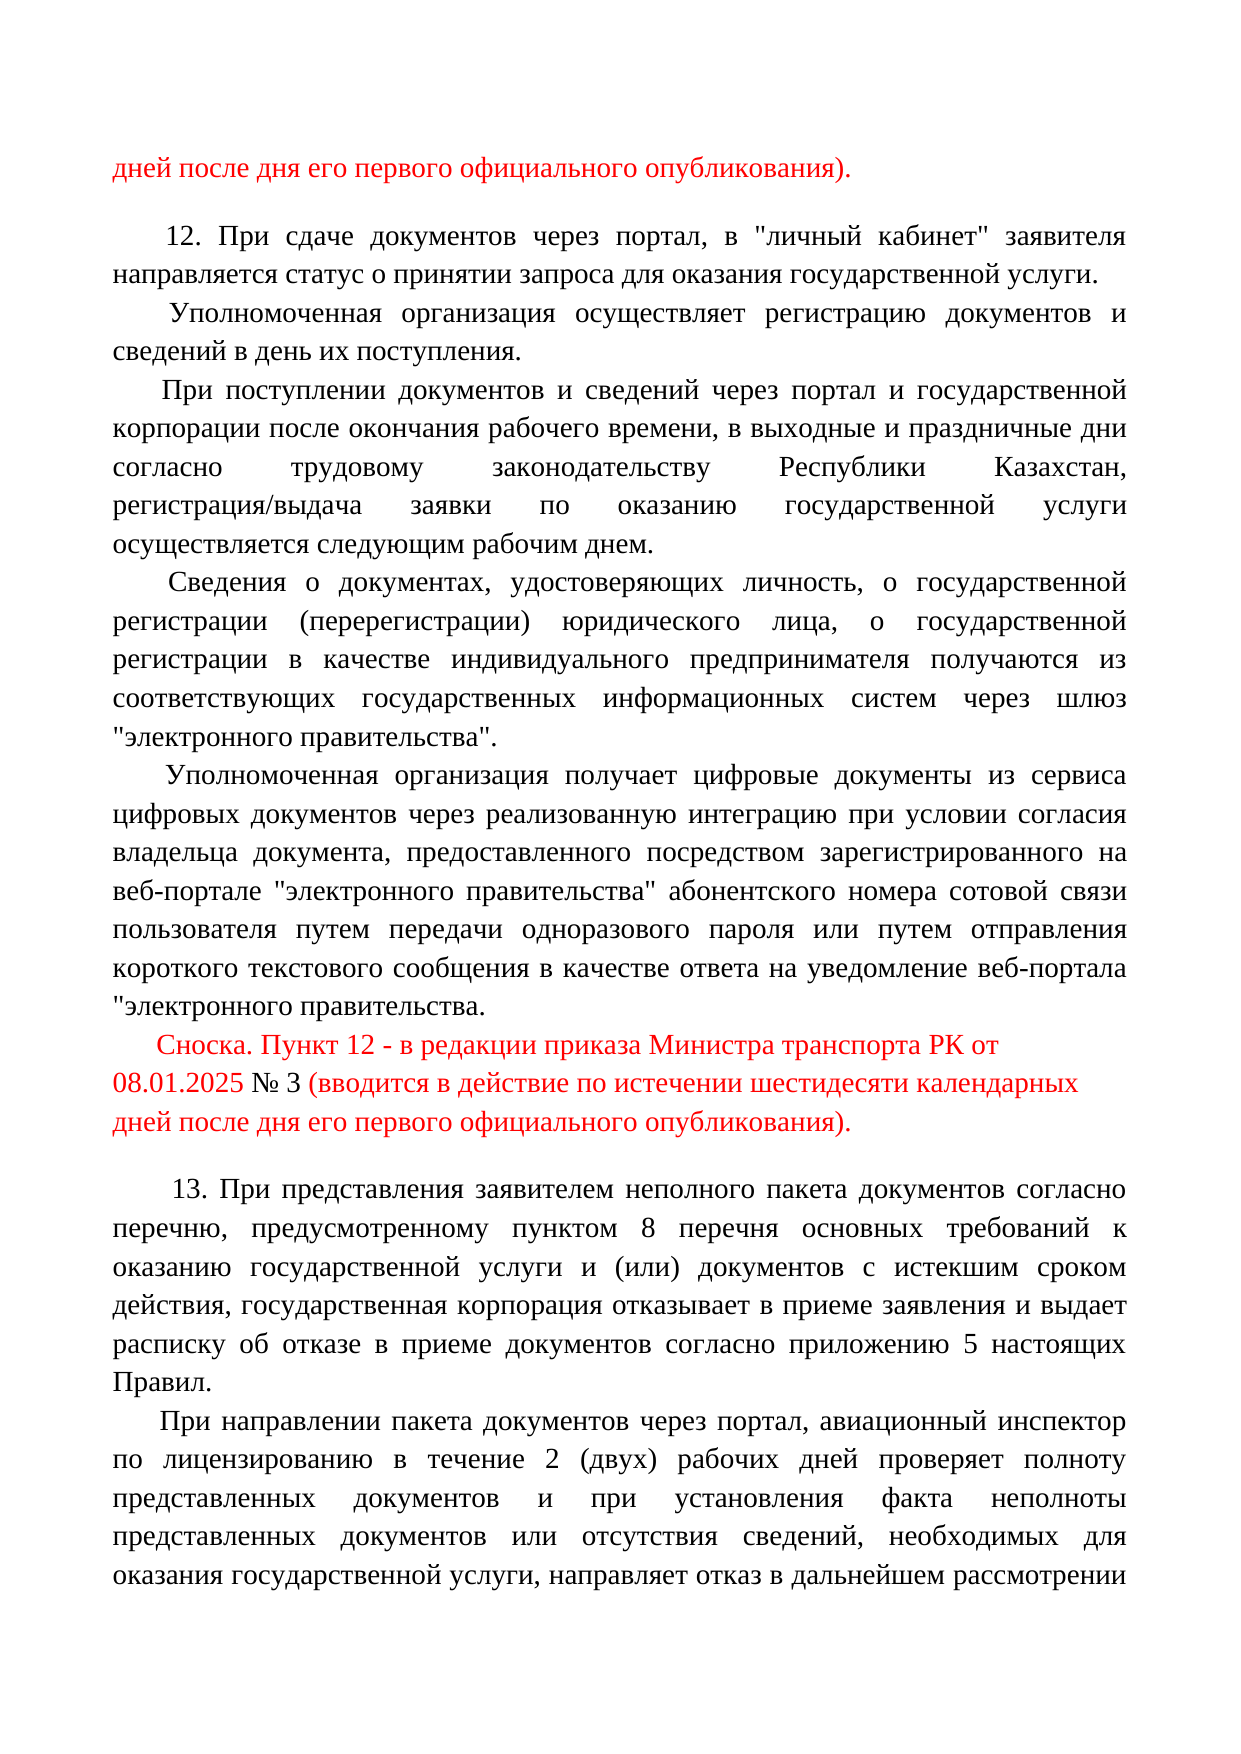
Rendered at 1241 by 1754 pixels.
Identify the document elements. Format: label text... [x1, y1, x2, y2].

text Сноска. Пункт 12 - в редакции приказа Министра транспорта РК от 08.01.2025 № 3 (вводится в действие по истечении шестидесяти календарных дней после дня его первого официального опубликования). [112, 1027, 1128, 1168]
text Уполномоченная организация осуществляет регистрацию документов и сведений в день их поступления. [112, 295, 1128, 367]
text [112, 150, 1128, 214]
text При поступлении документов и сведений через портал и государственной корпорации после окончания рабочего времени, в выходные и праздничные дни согласно трудовому законодательству Республики Казахстан, регистрация/выдача заявки по оказанию государственной услуги осуществляется следующим рабочим днем. [112, 372, 1128, 559]
text Уполномоченная организация получает цифровые документы из сервиса цифровых документов через реализованную интеграцию при условии согласия владельца документа, предоставленного посредством зарегистрированного на веб-портале "электронного правительства" абонентского номера сотовой связи пользователя путем передачи одноразового пароля или путем отправления короткого текстового сообщения в качестве ответа на уведомление веб-портала "электронного правительства. [112, 757, 1128, 1022]
text 13. При представления заявителем неполного пакета документов согласно перечню, предусмотренному пунктом 8 перечня основных требований к оказанию государственной услуги и (или) документов с истекшим сроком действия, государственная корпорация отказывает в приеме заявления и выдает расписку об отказе в приеме документов согласно приложению 5 настоящих Правил. [112, 1172, 1128, 1398]
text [112, 1403, 1128, 1591]
text Сведения о документах, удостоверяющих личность, о государственной регистрации (перерегистрации) юридического лица, о государственной регистрации в качестве индивидуального предпринимателя получаются из соответствующих государственных информационных систем через шлюз "электронного правительства". [112, 564, 1128, 752]
text 12. При сдаче документов через портал, в "личный кабинет" заявителя направляется статус о принятии запроса для оказания государственной услуги. [112, 218, 1128, 290]
